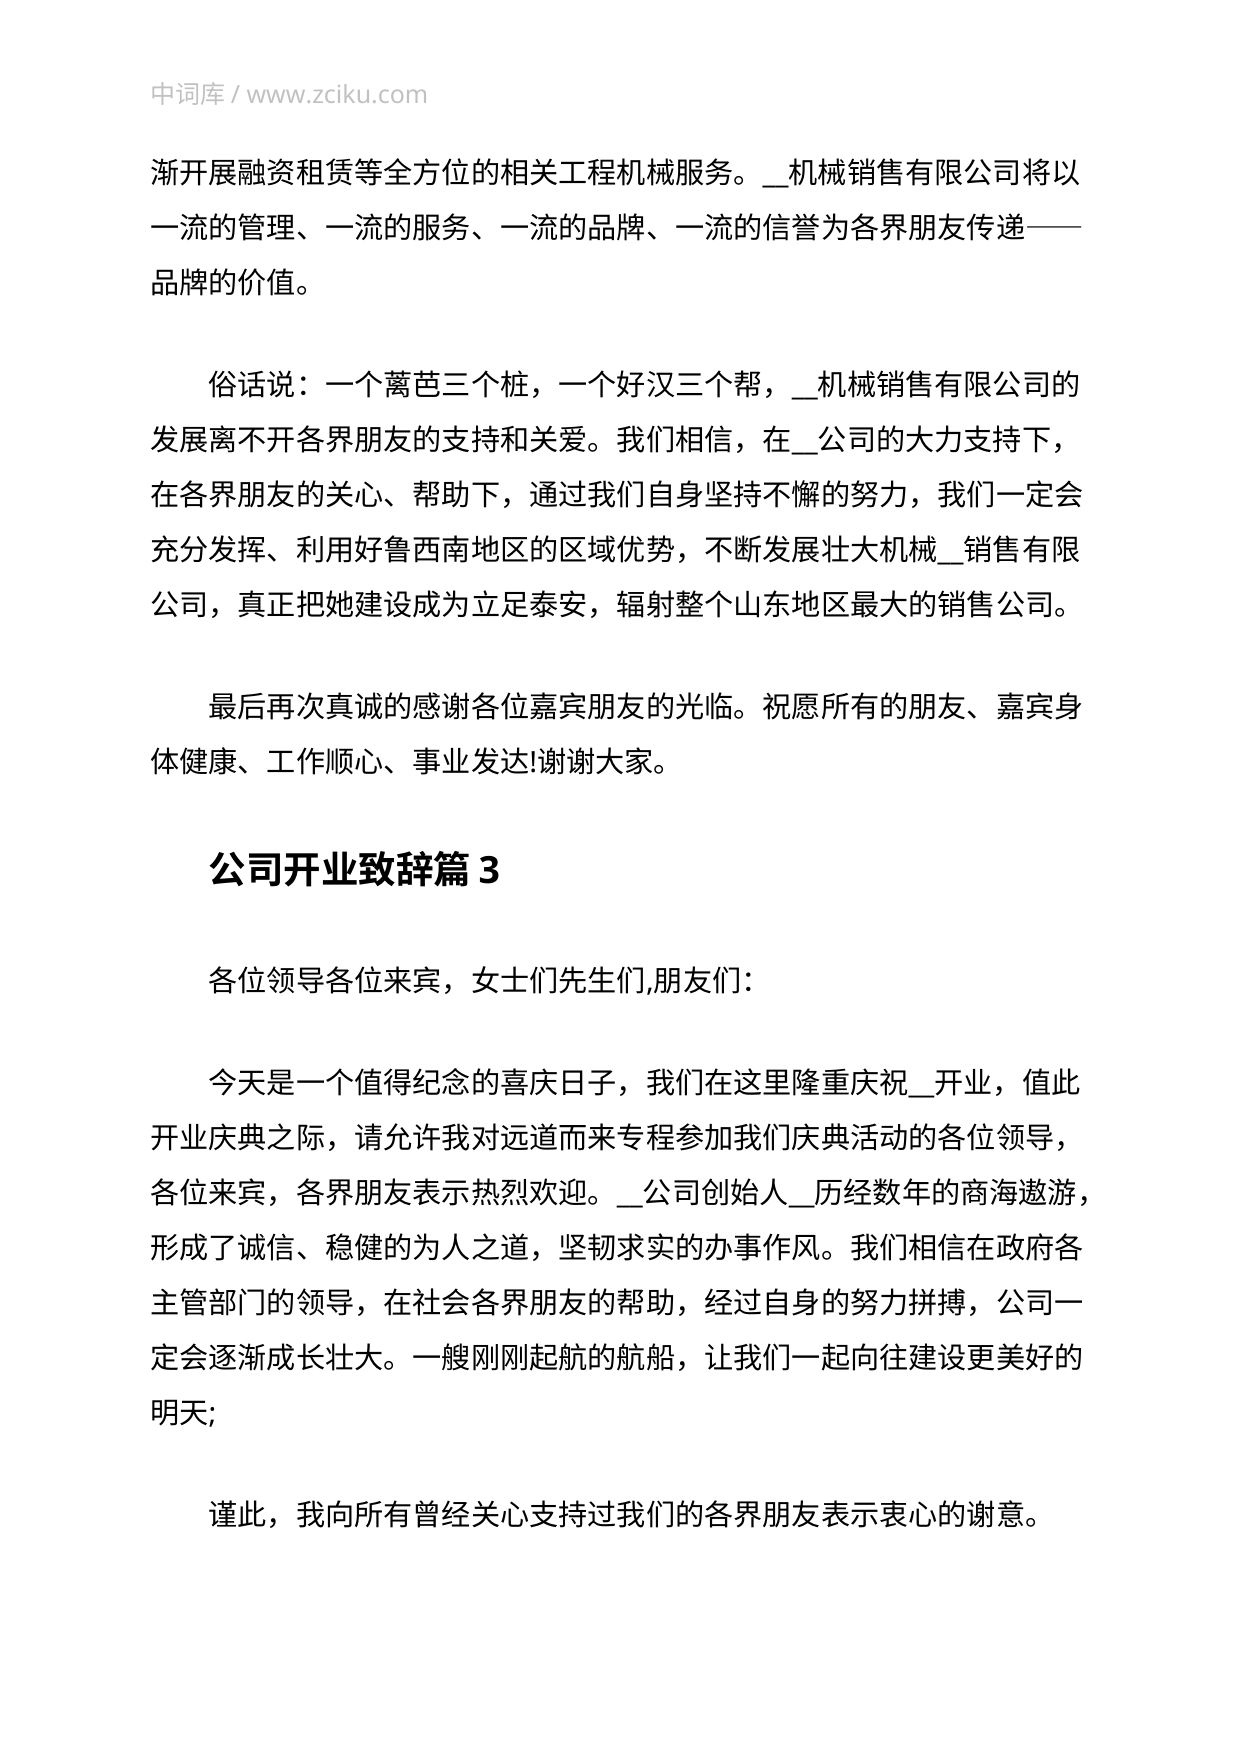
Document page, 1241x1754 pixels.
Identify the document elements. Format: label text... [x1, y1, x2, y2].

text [150, 150, 1090, 302]
text 各位领导各位来宾，女士们先生们,朋友们： [150, 958, 1090, 1000]
text 谨此，我向所有曾经关心支持过我们的各界朋友表示衷心的谢意。 [150, 1491, 1090, 1534]
text 俗话说：一个蓠芭三个桩，一个好汉三个帮，__机械销售有限公司的发展离不开各界朋友的支持和关爱。我们相信，在__公司的大力支持下，在各界朋友的关心、帮助下，通过我们自身坚持不懈的努力，我们一定会充分发挥、利用好鲁西南地区的区域优势，不断发展壮大机械__销售有限公司，真正把她建设成为立足泰安，辐射整个山东地区最大的销售公司。 [150, 362, 1090, 624]
text 今天是一个值得纪念的喜庆日子，我们在这里隆重庆祝__开业，值此开业庆典之际，请允许我对远道而来专程参加我们庆典活动的各位领导，各位来宾，各界朋友表示热烈欢迎。__公司创始人__历经数年的商海遨游，形成了诚信、稳健的为人之道，坚韧求实的办事作风。我们相信在政府各主管部门的领导，在社会各界朋友的帮助，经过自身的努力拼搏，公司一定会逐渐成长壮大。一艘刚刚起航的航船，让我们一起向往建设更美好的明天; [150, 1060, 1090, 1432]
text 公司开业致辞篇3 [150, 840, 1090, 895]
text 最后再次真诚的感谢各位嘉宾朋友的光临。祝愿所有的朋友、嘉宾身体健康、工作顺心、事业发达!谢谢大家。 [150, 683, 1090, 781]
